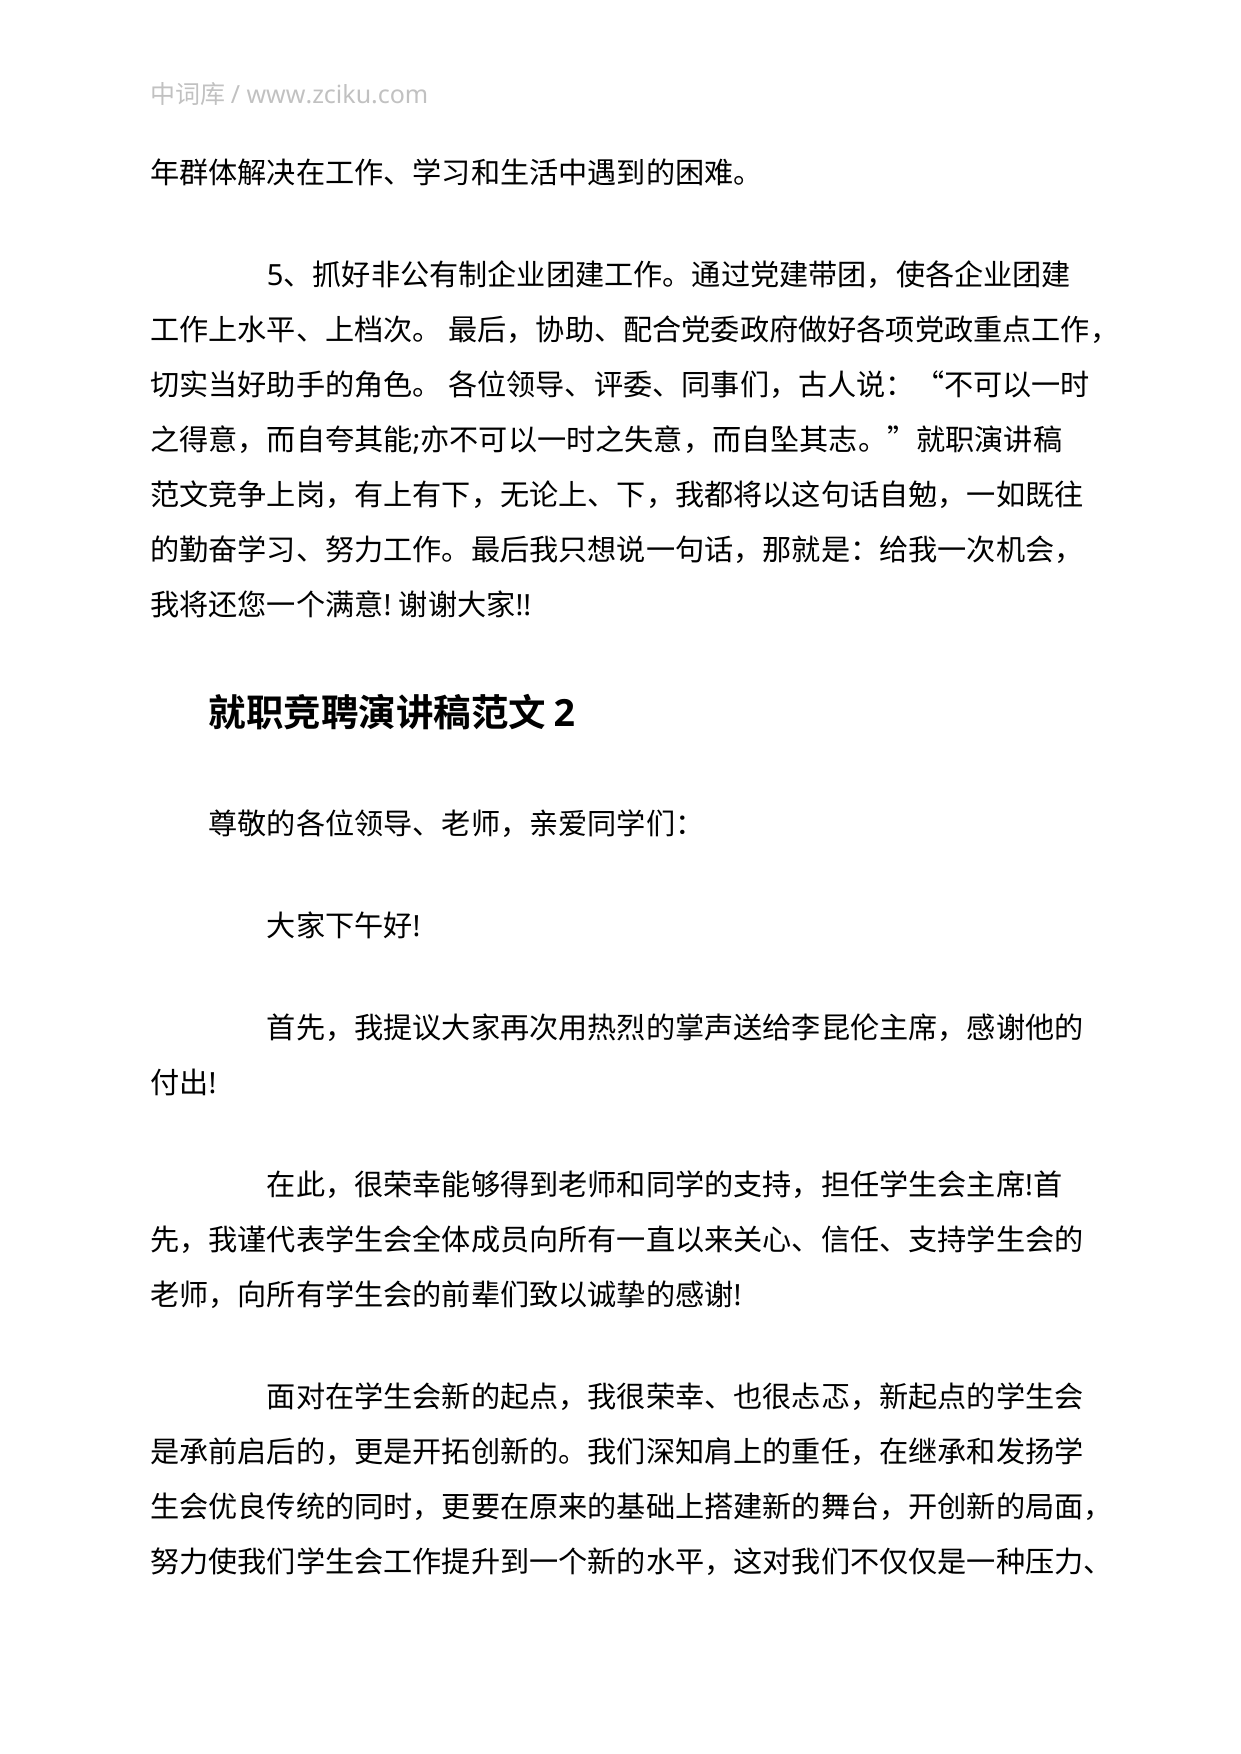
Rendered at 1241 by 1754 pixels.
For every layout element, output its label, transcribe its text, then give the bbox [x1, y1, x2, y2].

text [150, 150, 1090, 192]
text 大家下午好! [150, 903, 1090, 945]
text 尊敬的各位领导、老师，亲爱同学们： [150, 801, 1090, 843]
text 首先，我提议大家再次用热烈的掌声送给李昆伦主席，感谢他的付出! [150, 1005, 1090, 1102]
text 就职竞聘演讲稿范文2 [150, 683, 1090, 738]
text 在此，很荣幸能够得到老师和同学的支持，担任学生会主席!首先，我谨代表学生会全体成员向所有一直以来关心、信任、支持学生会的老师，向所有学生会的前辈们致以诚挚的感谢! [150, 1162, 1090, 1314]
text 5、抓好非公有制企业团建工作。通过党建带团，使各企业团建工作上水平、上档次。 最后，协助、配合党委政府做好各项党政重点工作，切实当好助手的角色。 各位领导、评委、同事们，古人说：“不可以一时之得意，而自夸其能;亦不可以一时之失意，而自坠其志。”就职演讲稿范文竞争上岗，有上有下，无论上、下，我都将以这句话自勉，一如既往的勤奋学习、努力工作。最后我只想说一句话，那就是：给我一次机会，我将还您一个满意! 谢谢大家!! [150, 252, 1090, 624]
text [150, 1373, 1090, 1580]
